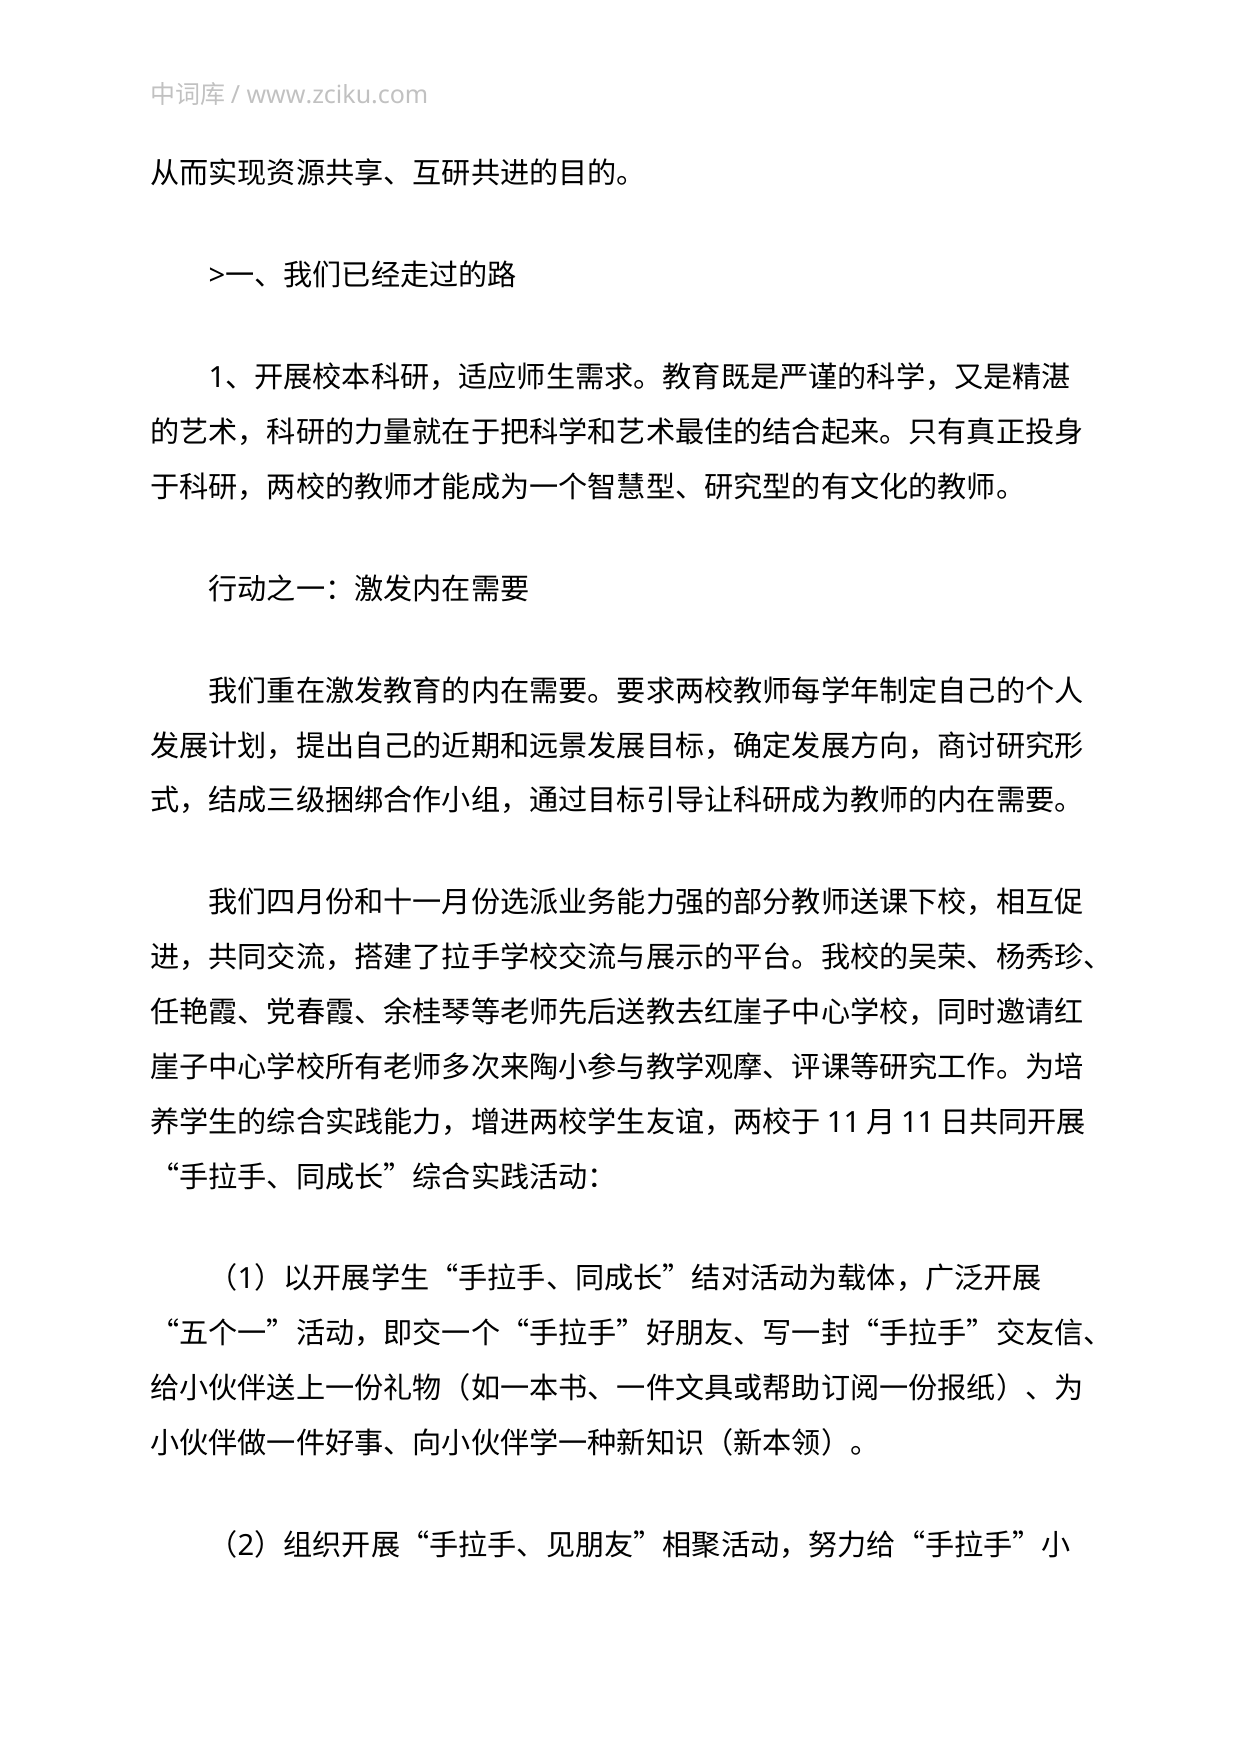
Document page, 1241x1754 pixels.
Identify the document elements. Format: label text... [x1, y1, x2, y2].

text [150, 1522, 1090, 1564]
text >一、我们已经走过的路 [150, 252, 1090, 294]
text 我们重在激发教育的内在需要。要求两校教师每学年制定自己的个人发展计划，提出自己的近期和远景发展目标，确定发展方向，商讨研究形式，结成三级捆绑合作小组，通过目标引导让科研成为教师的内在需要。 [150, 667, 1090, 819]
text 我们四月份和十一月份选派业务能力强的部分教师送课下校，相互促进，共同交流，搭建了拉手学校交流与展示的平台。我校的吴荣、杨秀珍、任艳霞、党春霞、余桂琴等老师先后送教去红崖子中心学校，同时邀请红崖子中心学校所有老师多次来陶小参与教学观摩、评课等研究工作。为培养学生的综合实践能力，增进两校学生友谊，两校于11月11日共同开展“手拉手、同成长”综合实践活动： [150, 879, 1090, 1196]
text 行动之一：激发内在需要 [150, 565, 1090, 608]
text 1、开展校本科研，适应师生需求。教育既是严谨的科学，又是精湛的艺术，科研的力量就在于把科学和艺术最佳的结合起来。只有真正投身于科研，两校的教师才能成为一个智慧型、研究型的有文化的教师。 [150, 354, 1090, 506]
text （1）以开展学生“手拉手、同成长”结对活动为载体，广泛开展“五个一”活动，即交一个“手拉手”好朋友、写一封“手拉手”交友信、给小伙伴送上一份礼物（如一本书、一件文具或帮助订阅一份报纸）、为小伙伴做一件好事、向小伙伴学一种新知识（新本领）。 [150, 1255, 1090, 1462]
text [150, 150, 1090, 192]
